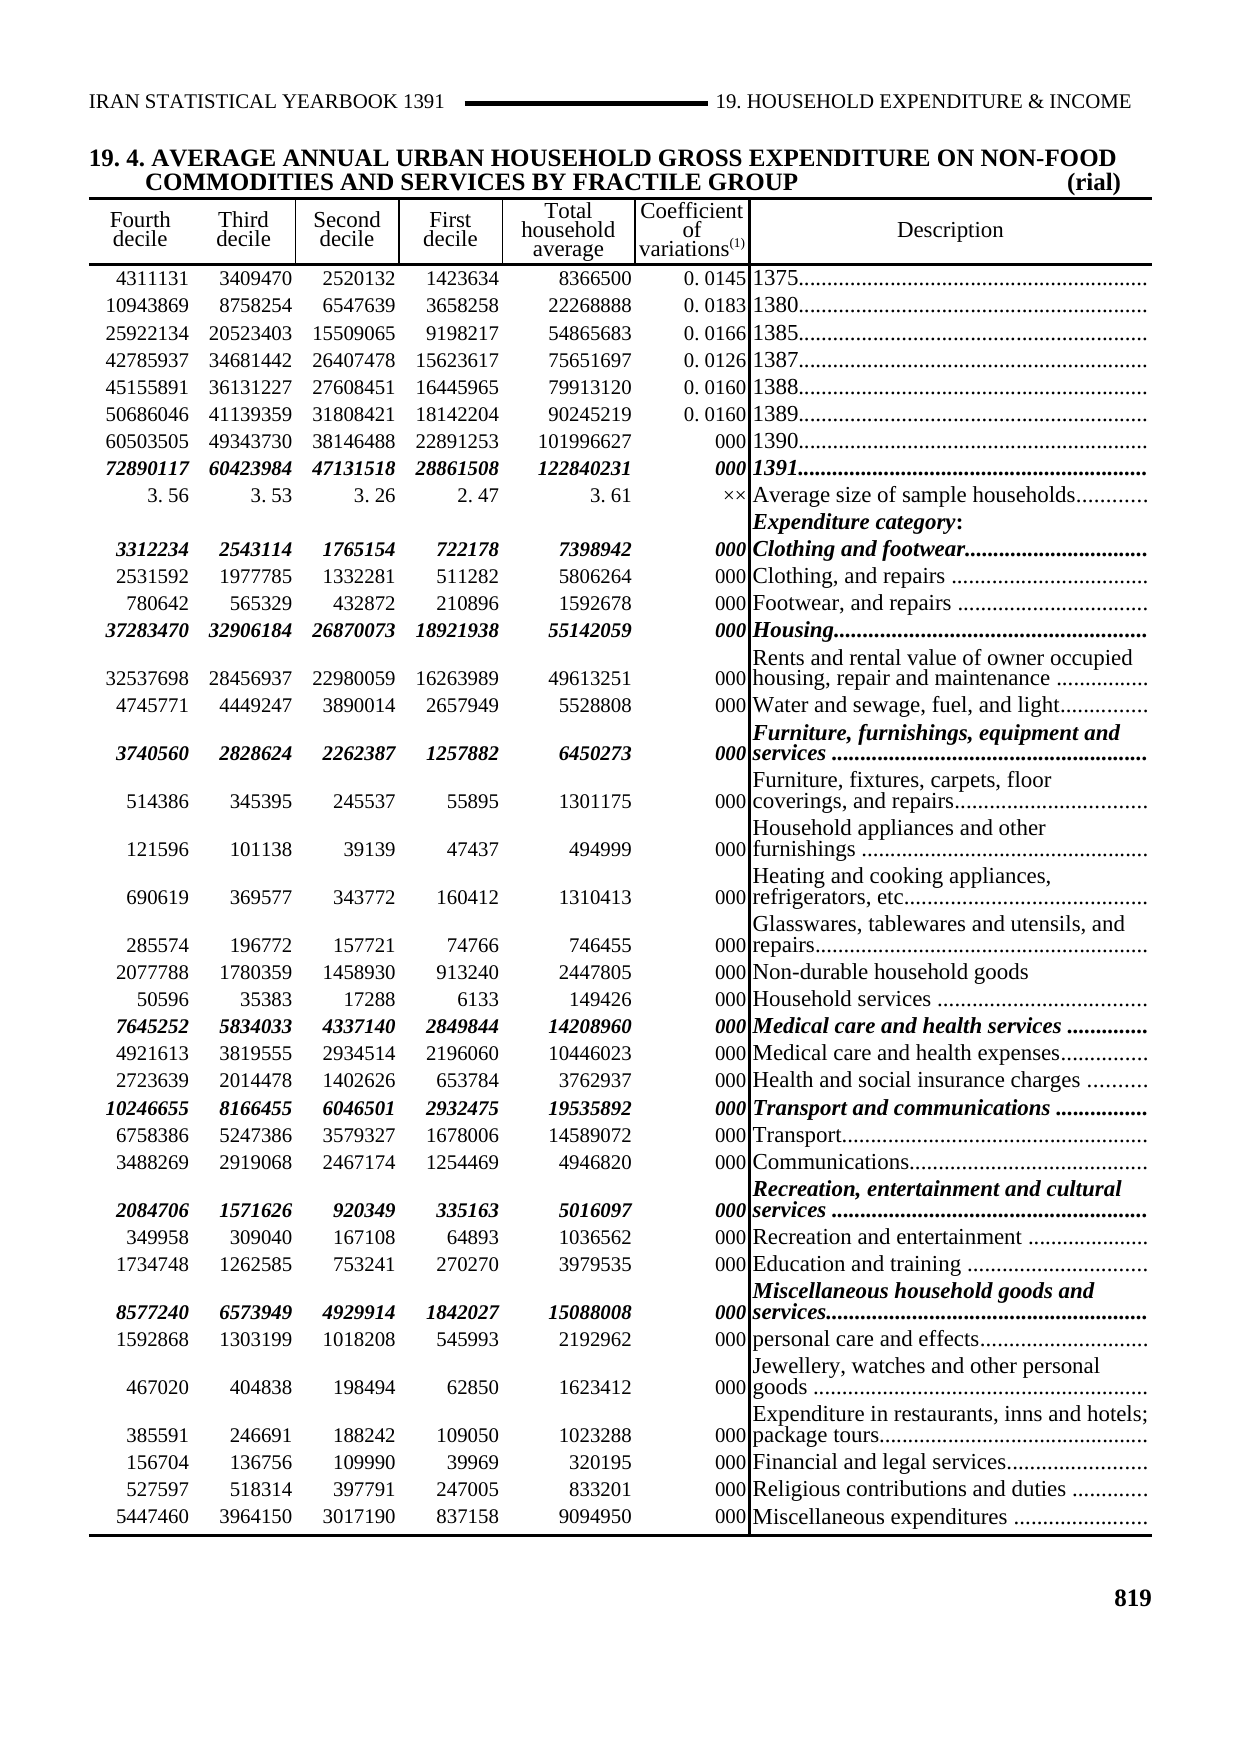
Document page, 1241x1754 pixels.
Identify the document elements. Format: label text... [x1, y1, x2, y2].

table_cell [87, 196, 1240, 1538]
table_cell COMMODITIES AND SERVICES BY FRACTILE GROUP (rial) [87, 172, 1240, 196]
table_header 19. 4. AVERAGE ANNUAL URBAN HOUSEHOLD GROSS EXPENDITURE ON NON-FOOD [87, 148, 1240, 172]
